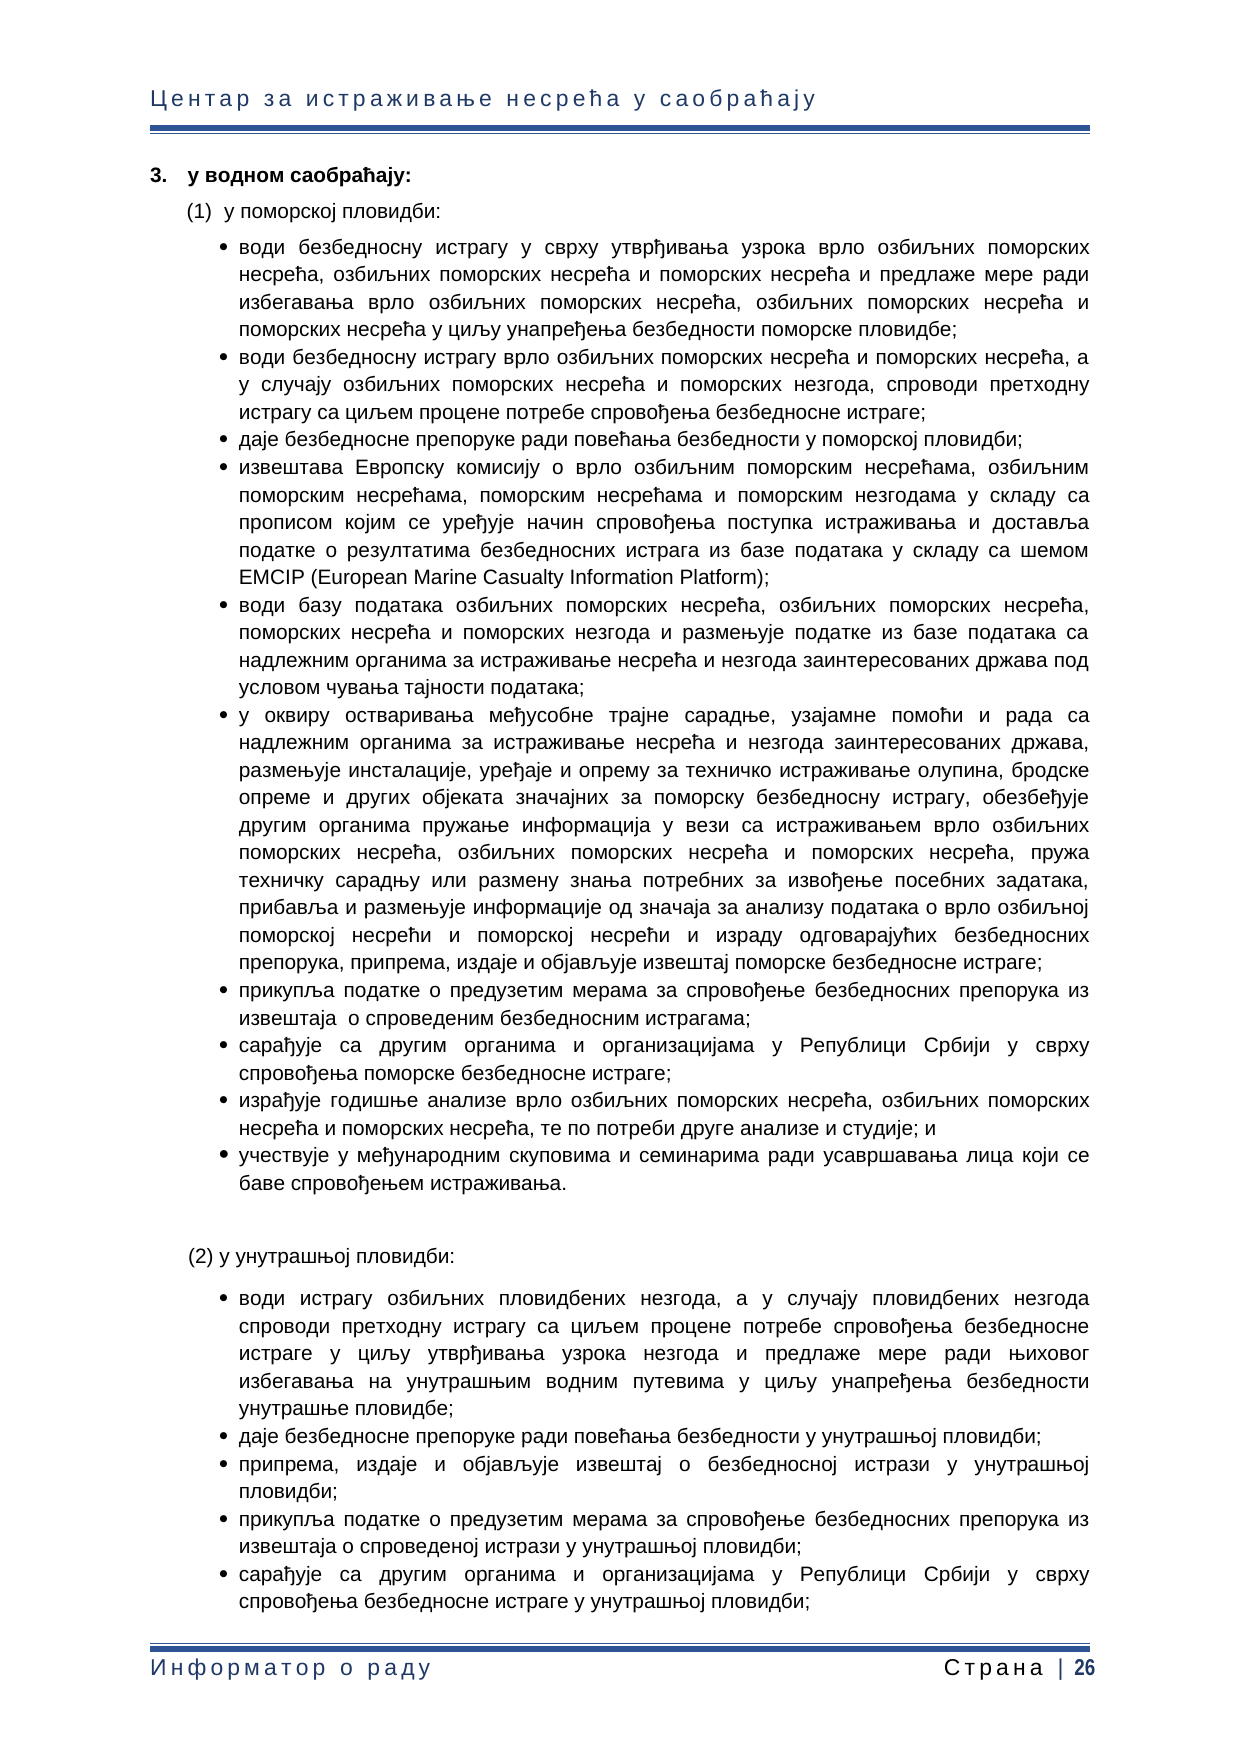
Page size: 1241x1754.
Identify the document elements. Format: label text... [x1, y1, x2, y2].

list извештава Европску комисију о врло озбиљним поморским несрећама, озбиљним поморским несрећама, поморским несрећама и поморским незгодама у складу са прописом којим се уређује начин спровођења поступка истраживања и доставља податке о резултатима безбедносних истрага из базе података у складу са шемом EMCIP (European Marine Casualty Information Platform); [220, 455, 1090, 589]
list води безбедносну истрагу врло озбиљних поморских несрећа и поморских несрећа, а у случају озбиљних поморских несрећа и поморских незгода, спроводи претходну истрагу са циљем процене потребе спровођења безбедносне истраге; [220, 345, 1090, 424]
list води безбедносну истрагу у сврху утврђивања узрока врло озбиљних поморских несрећа, озбиљних поморских несрећа и поморских несрећа и предлаже мере ради избегавања врло озбиљних поморских несрећа, озбиљних поморских несрећа и поморских несрећа у циљу унапређења безбедности поморске пловидбе; [220, 234, 1090, 341]
text (2) у унутрашњој пловидби: [188, 1244, 1090, 1268]
list у оквиру остваривања међусобне трајне сарадње, узајамне помоћи и рада са надлежним органима за истраживање несрећа и незгода заинтересованих држава, размењује инсталације, уређаје и опрему за техничко истраживање олупина, бродске опреме и других објеката значајних за поморску безбедносну истрагу, обезбеђује другим органима пружање информација у вези са истраживањем врло озбиљних поморских несрећа, озбиљних поморских несрећа и поморских несрећа, пружа техничку сарадњу или размену знања потребних за извођење посебних задатака, прибавља и размењује информације од значаја за анализу података о врло озбиљној поморској несрећи и поморској несрећи и израду одговарајућих безбедносних препорука, припрема, издаје и објављује извештај поморске безбедносне истраге; [220, 703, 1090, 974]
list учествује у међународним скуповима и семинарима ради усавршавања лица који се баве спровођењем истраживања. [220, 1143, 1090, 1195]
list сарађује са другим органима и организацијама у Републици Србији у сврху спровођења безбедносне истраге у унутрашњој пловидби; [220, 1562, 1090, 1613]
list сарађује са другим органима и организацијама у Републици Србији у сврху спровођења поморске безбедносне истраге; [220, 1033, 1090, 1084]
list даје безбедносне препоруке ради повећања безбедности у поморској пловидби; [220, 427, 1090, 451]
list прикупља податке о предузетим мерама за спровођење безбедносних препорука из извештаја о спроведеној истрази у унутрашњој пловидби; [220, 1506, 1090, 1558]
list даје безбедносне препоруке ради повећања безбедности у унутрашњој пловидби; [220, 1424, 1090, 1448]
list у поморској пловидби: [186, 199, 1090, 223]
list води истрагу озбиљних пловидбених незгода, а у случају пловидбених незгода спроводи претходну истрагу са циљем процене потребе спровођења безбедносне истраге у циљу утврђивања узрока незгода и предлаже мере ради њиховог избегавања на унутрашњим водним путевима у циљу унапређења безбедности унутрашње пловидбе; [220, 1286, 1090, 1420]
list води базу података озбиљних поморских несрећа, озбиљних поморских несрећа, поморских несрећа и поморских незгода и размењује податке из базе података са надлежним органима за истраживање несрећа и незгода заинтересованих држава под условом чувања тајности података; [220, 592, 1090, 699]
list израђује годишње анализе врло озбиљних поморских несрећа, озбиљних поморских несрећа и поморских несрећа, те по потреби друге анализе и студије; и [220, 1088, 1090, 1139]
list припрема, издаје и објављује извештај о безбедносној истрази у унутрашњој пловидби; [220, 1451, 1090, 1503]
list у водном саобраћају: [150, 163, 1090, 187]
list прикупља податке о предузетим мерама за спровођење безбедносних препорука из извештаја о спроведеним безбедносним истрагама; [220, 978, 1090, 1029]
